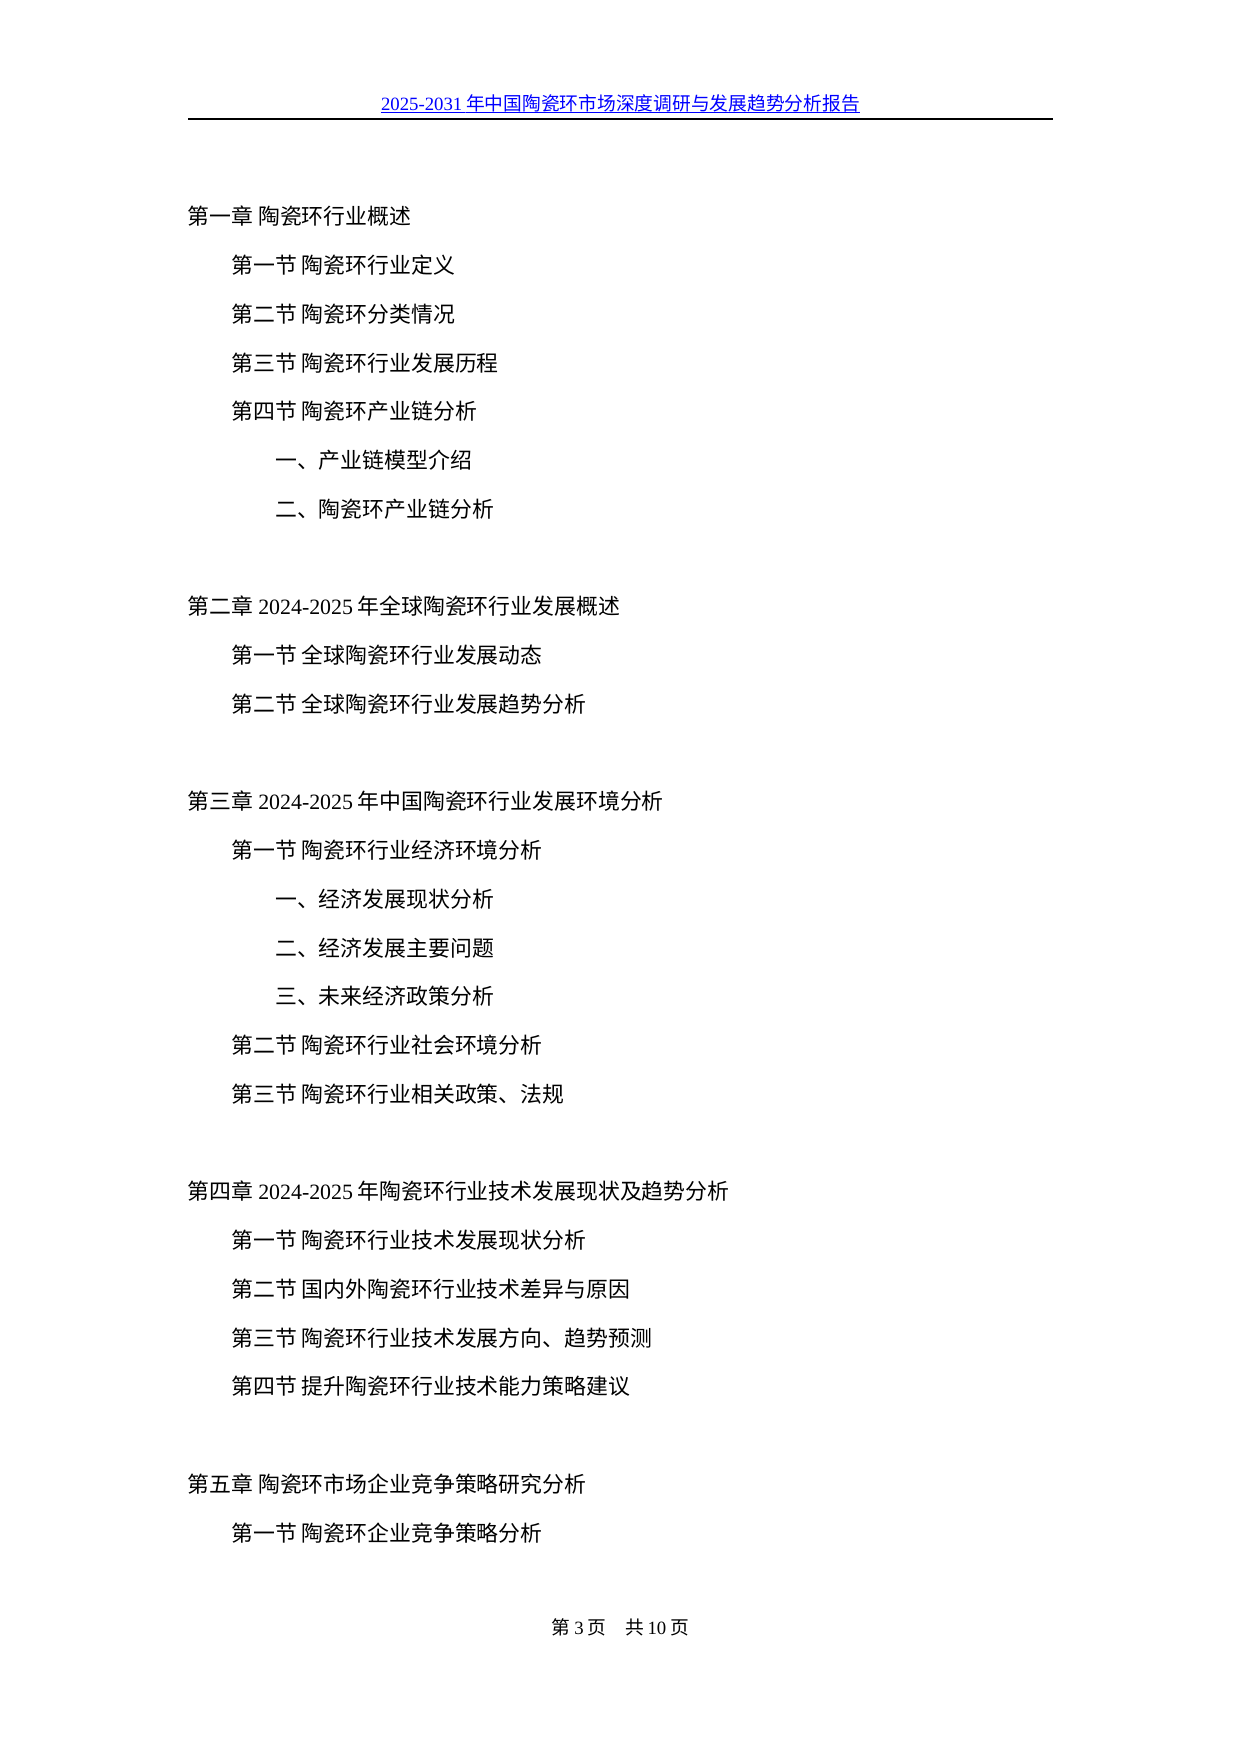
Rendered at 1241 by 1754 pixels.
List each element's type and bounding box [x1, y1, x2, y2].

text [187, 150, 1053, 1548]
